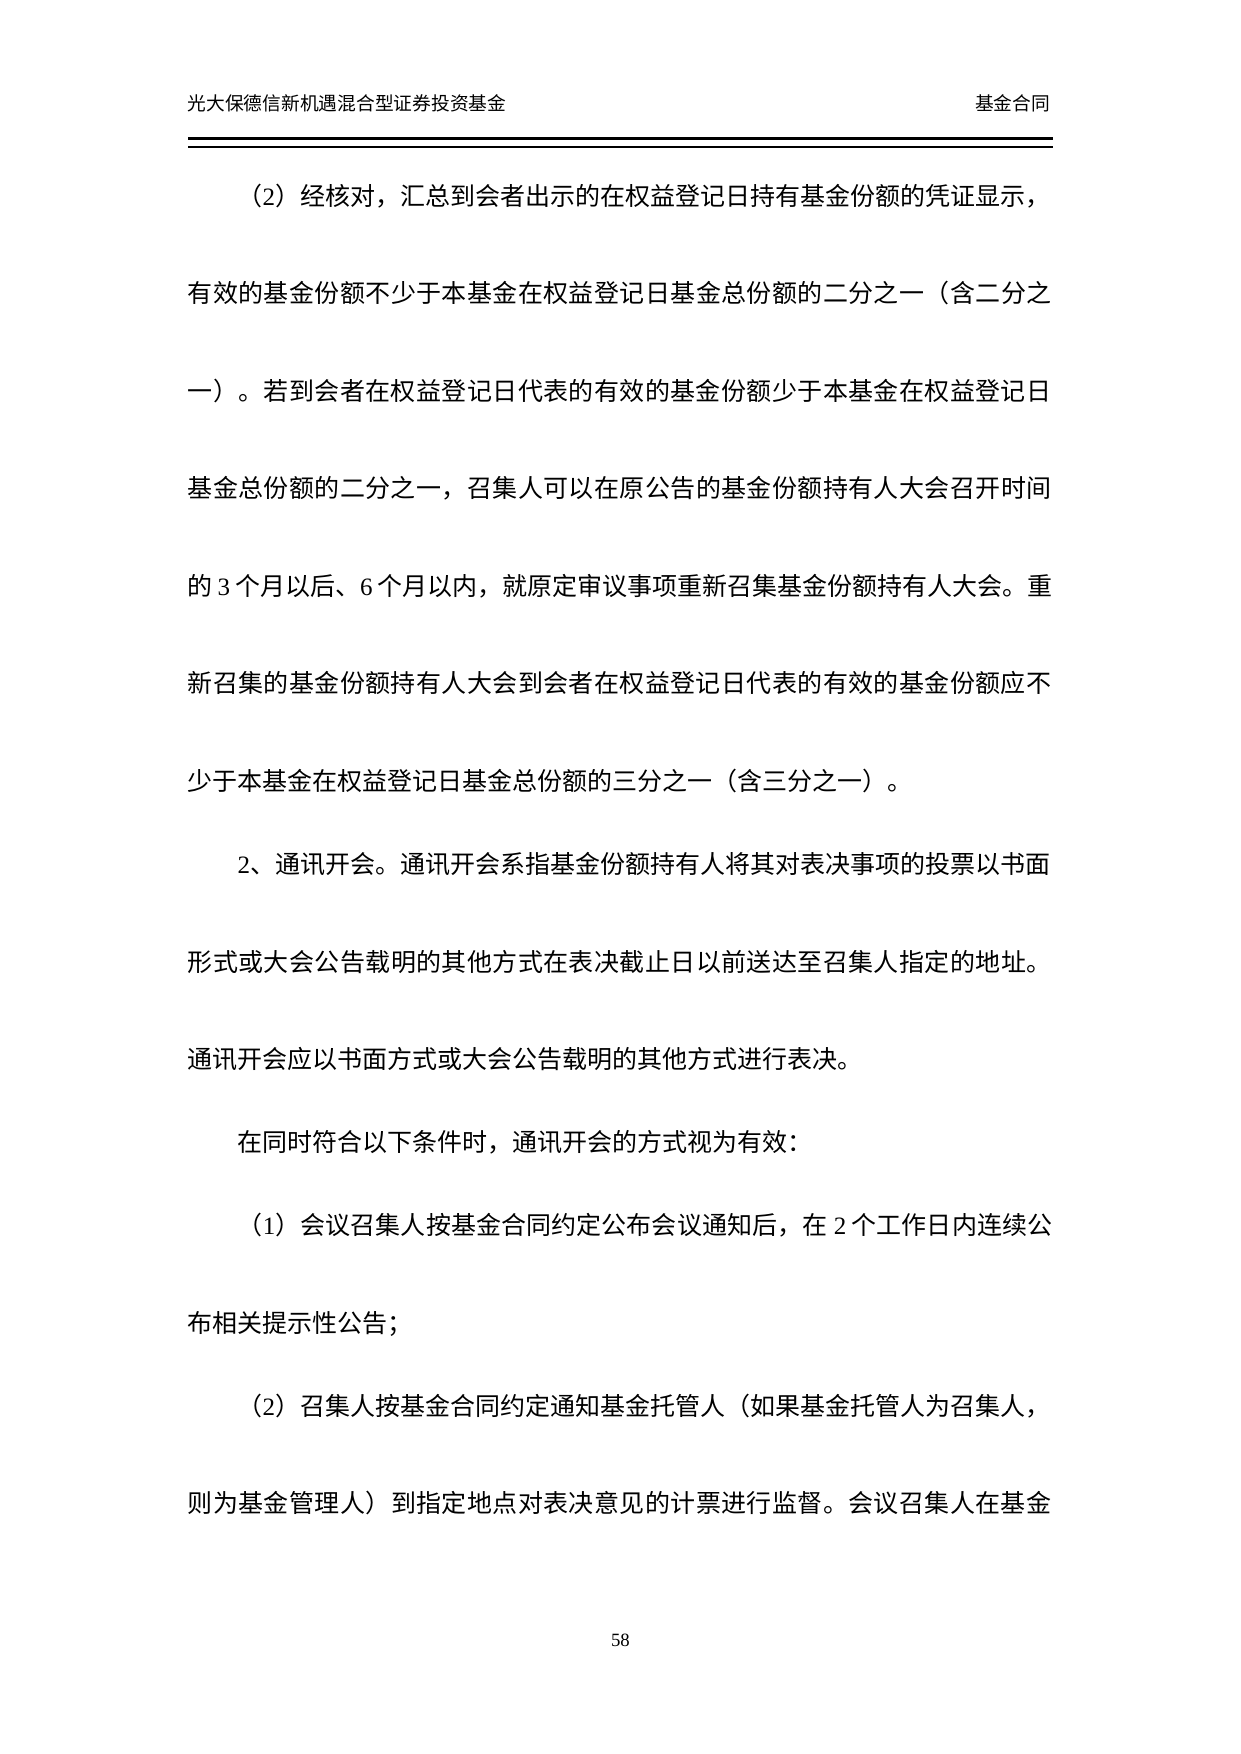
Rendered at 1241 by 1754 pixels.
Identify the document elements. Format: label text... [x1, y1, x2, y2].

text （1）会议召集人按基金合同约定公布会议通知后，在2个工作日内连续公布相关提示性公告； [187, 1191, 1053, 1354]
text 在同时符合以下条件时，通讯开会的方式视为有效： [187, 1108, 1053, 1173]
text 2、通讯开会。通讯开会系指基金份额持有人将其对表决事项的投票以书面形式或大会公告载明的其他方式在表决截止日以前送达至召集人指定的地址。通讯开会应以书面方式或大会公告载明的其他方式进行表决。 [187, 830, 1053, 1090]
text （2）经核对，汇总到会者出示的在权益登记日持有基金份额的凭证显示，有效的基金份额不少于本基金在权益登记日基金总份额的二分之一（含二分之一）。若到会者在权益登记日代表的有效的基金份额少于本基金在权益登记日基金总份额的二分之一，召集人可以在原公告的基金份额持有人大会召开时间的3个月以后、6个月以内，就原定审议事项重新召集基金份额持有人大会。重新召集的基金份额持有人大会到会者在权益登记日代表的有效的基金份额应不少于本基金在权益登记日基金总份额的三分之一（含三分之一）。 [187, 162, 1053, 812]
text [187, 1372, 1053, 1534]
